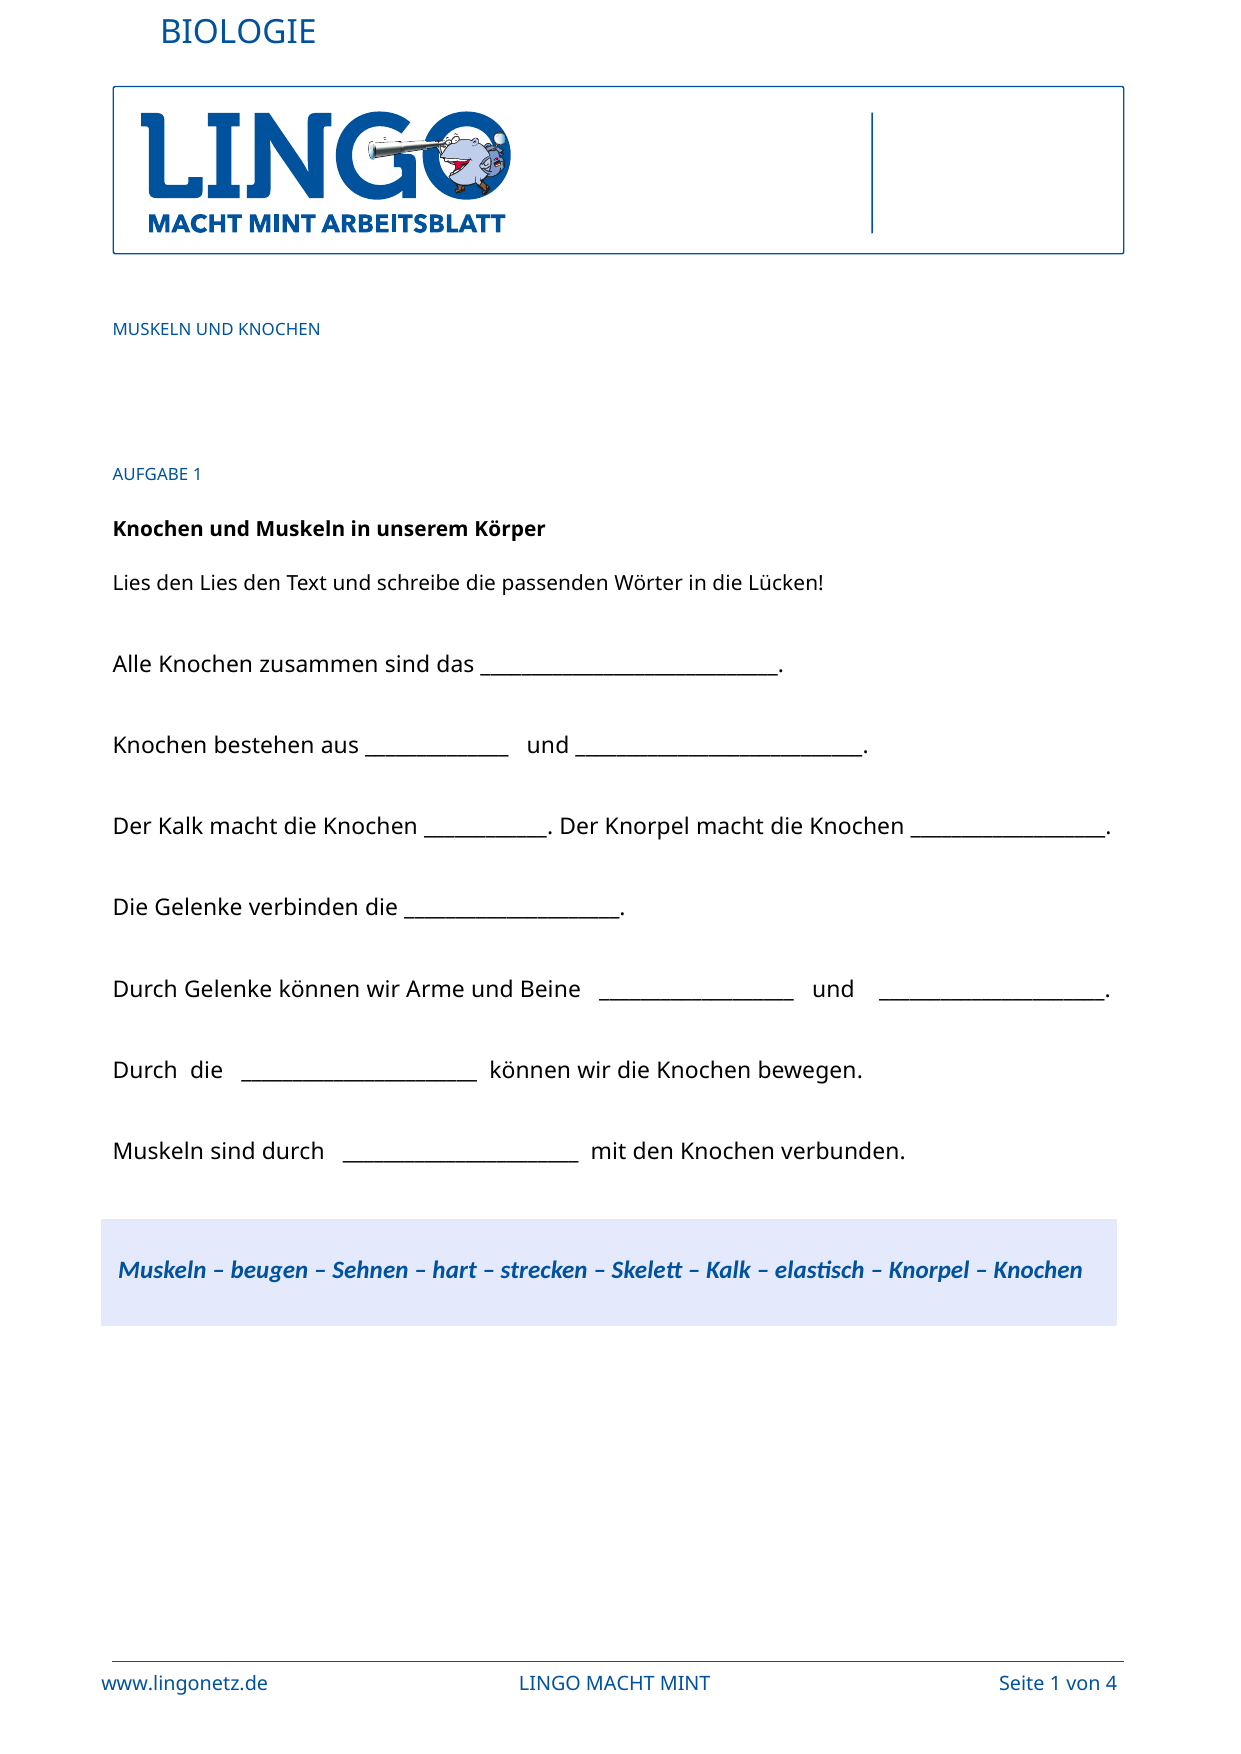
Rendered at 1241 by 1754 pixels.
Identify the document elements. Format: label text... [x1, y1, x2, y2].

text Die Gelenke verbinden die _____________________. Durch Gelenke können wir Arme und Beine ___________________ und ______________________. [112, 894, 1128, 1057]
text AUFGABE 1 [112, 469, 1128, 500]
text Lies den Lies den Text und schreibe die passenden Wörter in die Lücken! [112, 542, 1128, 596]
text Muskeln sind durch _______________________ mit den Knochen verbunden. [112, 1111, 1128, 1165]
text Muskeln und knochen [112, 260, 1128, 354]
table_header Muskeln – beugen – Sehnen – hart – strecken – Skelett – Kalk – elastisch – Knorpel – Knochen [101, 1219, 1117, 1326]
text Durch die _______________________ können wir die Knochen bewegen. [112, 1057, 1128, 1084]
text Alle Knochen zusammen sind das _____________________________. Knochen bestehen aus ______________ und ____________________________. [112, 623, 1128, 759]
text Der Kalk macht die Knochen ____________. Der Knorpel macht die Knochen ___________________. [112, 813, 1128, 840]
text Knochen und Muskeln in unserem Körper [112, 515, 1128, 542]
